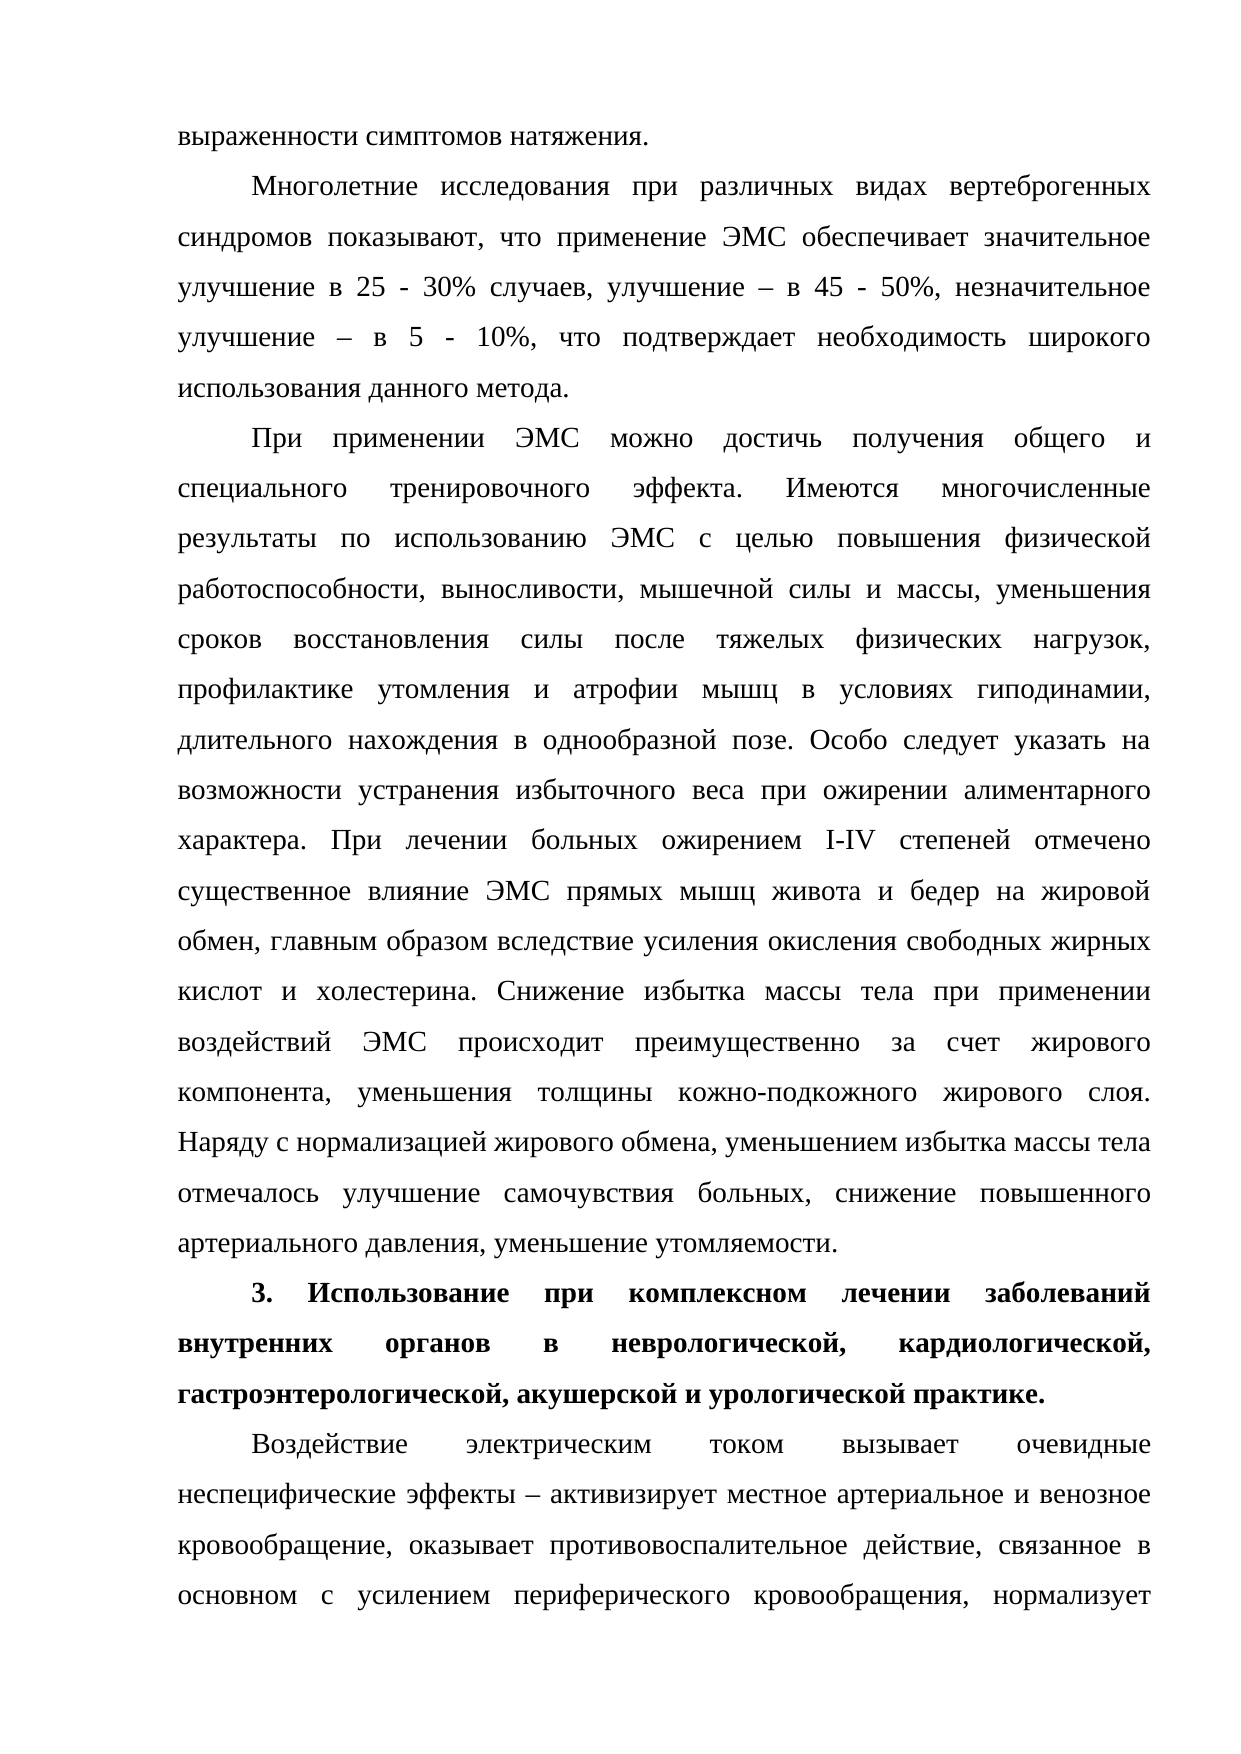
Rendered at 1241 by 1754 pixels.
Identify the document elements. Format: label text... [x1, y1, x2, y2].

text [177, 1426, 1152, 1611]
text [177, 118, 1152, 152]
text При применении ЭМС можно достичь получения общего и специального тренировочного эффекта. Имеются многочисленные результаты по использованию ЭМС с целью повышения физической работоспособности, выносливости, мышечной силы и массы, уменьшения сроков восстановления силы после тяжелых физических нагрузок, профилактике утомления и атрофии мышц в условиях гиподинамии, длительного нахождения в однообразной позе. Особо следует указать на возможности устранения избыточного веса при ожирении алиментарного характера. При лечении больных ожирением I-IV степеней отмечено существенное влияние ЭМС прямых мышц живота и бедер на жировой обмен, главным образом вследствие усиления окисления свободных жирных кислот и холестерина. Снижение избытка массы тела при применении воздействий ЭМС происходит преимущественно за счет жирового компонента, уменьшения толщины кожно-подкожного жирового слоя. Наряду с нормализацией жирового обмена, уменьшением избытка массы тела отмечалось улучшение самочувствия больных, снижение повышенного артериального давления, уменьшение утомляемости. [177, 420, 1152, 1258]
text 3. Использование при комплексном лечении заболеваний внутренних органов в неврологической, кардиологической, гастроэнтерологической, акушерской и урологической практике. [177, 1275, 1152, 1409]
text Многолетние исследования при различных видах вертеброгенных синдромов показывают, что применение ЭМС обеспечивает значительное улучшение в 25 - 30% случаев, улучшение – в 45 - 50%, незначительное улучшение – в 5 - 10%, что подтверждает необходимость широкого использования данного метода. [177, 168, 1152, 403]
